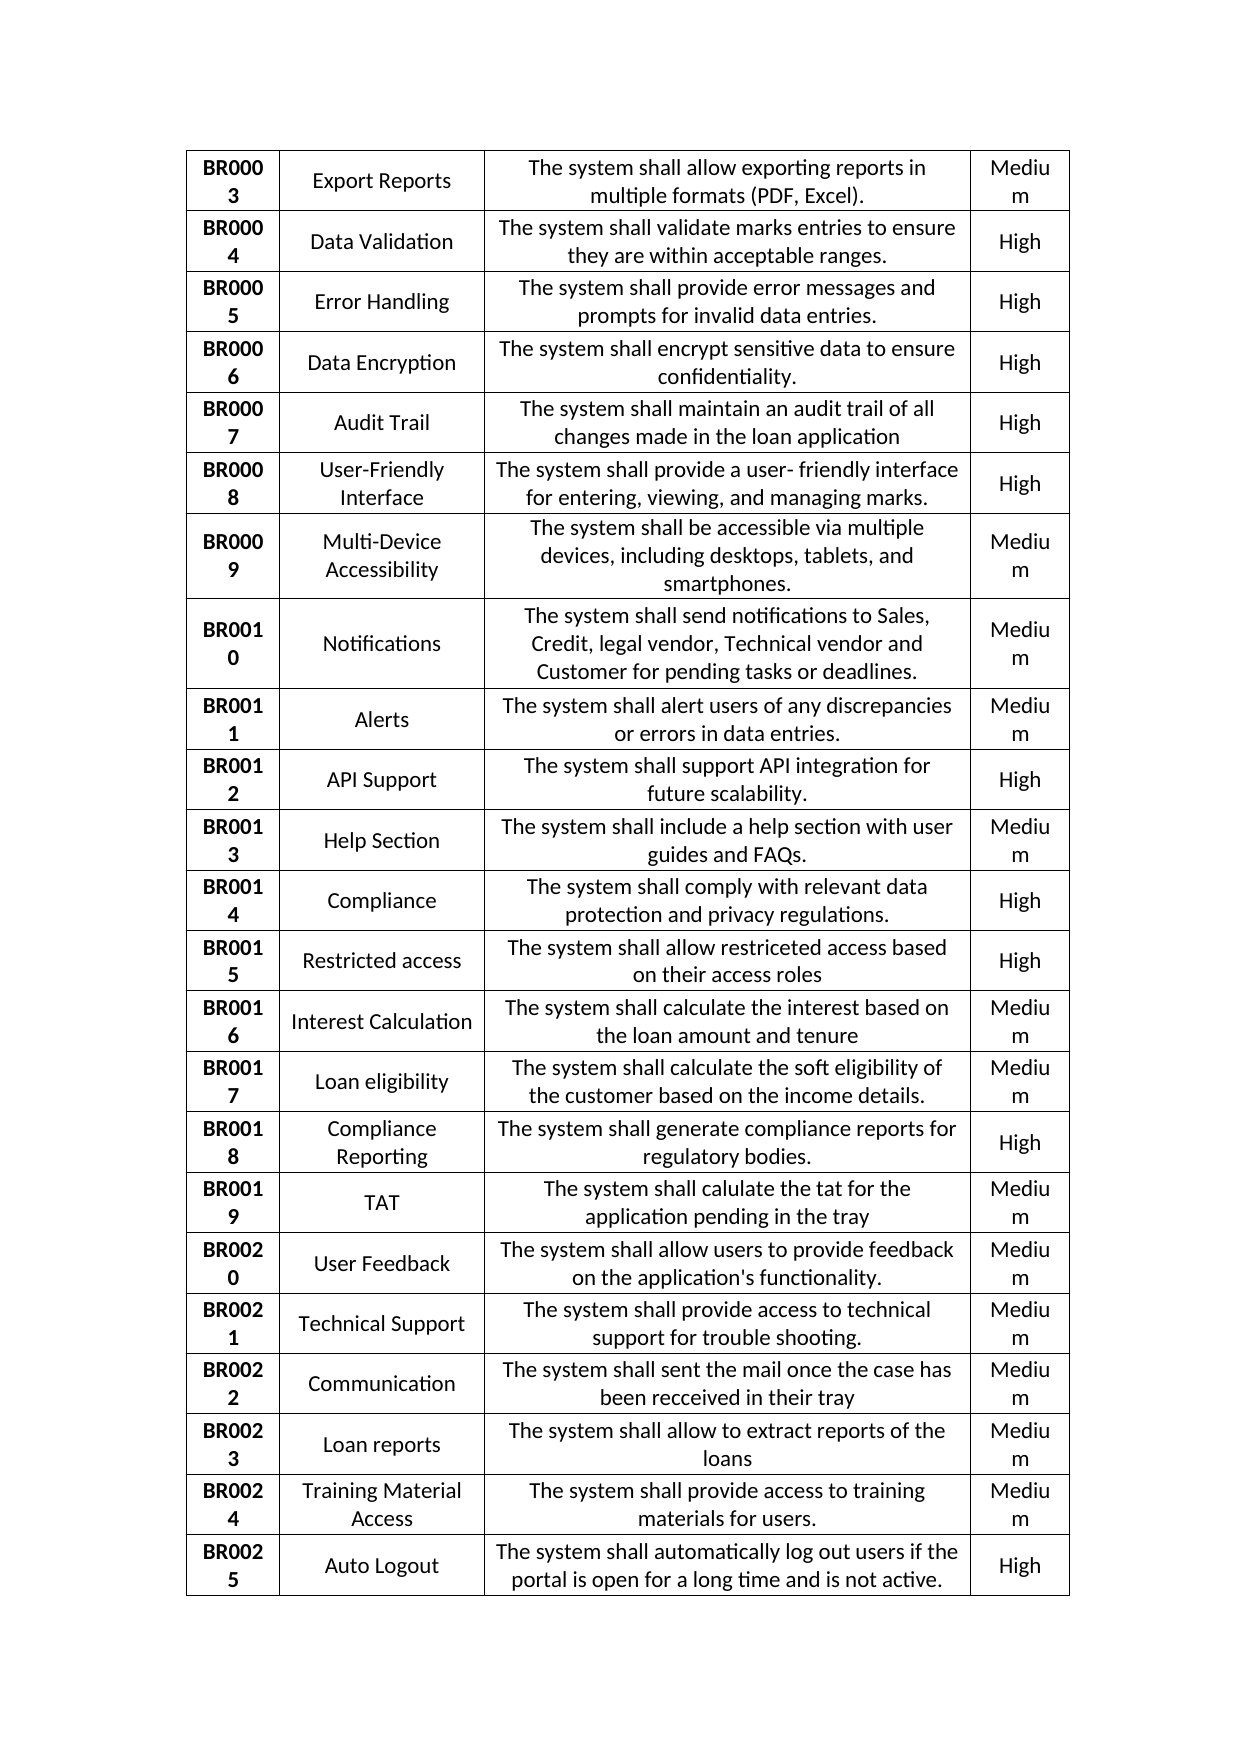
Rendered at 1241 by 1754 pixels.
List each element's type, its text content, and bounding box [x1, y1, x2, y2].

table_cell The system shall sent the mail once the case has been recceived in their tray [485, 1354, 970, 1413]
table_cell Data Validation [280, 211, 484, 271]
table_cell High [971, 453, 1069, 512]
table_cell Medium [971, 991, 1069, 1051]
table_cell Notifications [280, 599, 484, 688]
table_cell The system shall allow restriceted access based on their access roles [485, 931, 970, 990]
table_cell The system shall provide a user- friendly interface for entering, viewing, and managing marks. [485, 453, 970, 512]
table_cell The system shall allow users to provide feedback on the application's functionality. [485, 1233, 970, 1292]
table_cell BR0009 [187, 514, 279, 598]
table_cell Medium [971, 1233, 1069, 1292]
table_cell Medium [971, 689, 1069, 749]
table_cell The system shall provide error messages and prompts for invalid data entries. [485, 272, 970, 331]
table_cell BR0011 [187, 689, 279, 749]
table_cell Restricted access [280, 931, 484, 990]
table_cell BR0018 [187, 1112, 279, 1172]
table_cell BR0007 [187, 393, 279, 452]
table_cell The system shall automatically log out users if the portal is open for a long time and is not active. [485, 1535, 970, 1594]
table_cell Training Material Access [280, 1475, 484, 1534]
table_cell Compliance Reporting [280, 1112, 484, 1172]
table_cell BR0012 [187, 750, 279, 809]
table_cell Data Encryption [280, 332, 484, 392]
table_cell Medium [971, 1173, 1069, 1232]
table_cell Error Handling [280, 272, 484, 331]
table_cell Loan eligibility [280, 1052, 484, 1111]
table_cell BR0008 [187, 453, 279, 512]
table_cell BR0014 [187, 871, 279, 930]
table_cell High [971, 1112, 1069, 1172]
table_cell The system shall include a help section with user guides and FAQs. [485, 810, 970, 869]
table_cell BR0020 [187, 1233, 279, 1292]
table_cell Medium [971, 151, 1069, 210]
table_cell The system shall send notifications to Sales, Credit, legal vendor, Technical vendor and Customer for pending tasks or deadlines. [485, 599, 970, 688]
table_cell The system shall calculate the soft eligibility of the customer based on the income details. [485, 1052, 970, 1111]
table_cell BR0021 [187, 1294, 279, 1353]
table_cell Medium [971, 514, 1069, 598]
table_cell BR0017 [187, 1052, 279, 1111]
table_cell API Support [280, 750, 484, 809]
table_cell Help Section [280, 810, 484, 869]
table_cell The system shall calulate the tat for the application pending in the tray [485, 1173, 970, 1232]
table_cell High [971, 750, 1069, 809]
table_cell High [971, 393, 1069, 452]
table_cell Medium [971, 1052, 1069, 1111]
table_cell Compliance [280, 871, 484, 930]
table_cell The system shall be accessible via multiple devices, including desktops, tablets, and smartphones. [485, 514, 970, 598]
table_cell The system shall provide access to technical support for trouble shooting. [485, 1294, 970, 1353]
table_cell Medium [971, 1294, 1069, 1353]
table_cell High [971, 272, 1069, 331]
table_cell BR0024 [187, 1475, 279, 1534]
table_cell BR0010 [187, 599, 279, 688]
table_cell Medium [971, 1414, 1069, 1474]
table_cell High [971, 332, 1069, 392]
table_cell BR0015 [187, 931, 279, 990]
table_cell The system shall comply with relevant data protection and privacy regulations. [485, 871, 970, 930]
table_cell Medium [971, 810, 1069, 869]
table_cell Audit Trail [280, 393, 484, 452]
table_cell Medium [971, 599, 1069, 688]
table_cell BR0005 [187, 272, 279, 331]
table_cell Auto Logout [280, 1535, 484, 1594]
table_cell High [971, 871, 1069, 930]
table_cell The system shall generate compliance reports for regulatory bodies. [485, 1112, 970, 1172]
table_cell TAT [280, 1173, 484, 1232]
table_cell Alerts [280, 689, 484, 749]
table_cell Technical Support [280, 1294, 484, 1353]
table_cell BR0019 [187, 1173, 279, 1232]
table_cell High [971, 1535, 1069, 1594]
table_cell Export Reports [280, 151, 484, 210]
table_cell BR0004 [187, 211, 279, 271]
table_cell The system shall validate marks entries to ensure they are within acceptable ranges. [485, 211, 970, 271]
table_cell The system shall alert users of any discrepancies or errors in data entries. [485, 689, 970, 749]
table_cell Communication [280, 1354, 484, 1413]
table_cell The system shall provide access to training materials for users. [485, 1475, 970, 1534]
table_cell BR0006 [187, 332, 279, 392]
table_cell Medium [971, 1475, 1069, 1534]
table_cell Medium [971, 1354, 1069, 1413]
table_cell The system shall support API integration for future scalability. [485, 750, 970, 809]
table_cell Multi-Device Accessibility [280, 514, 484, 598]
table_cell BR0013 [187, 810, 279, 869]
table_cell BR0023 [187, 1414, 279, 1474]
table_cell Loan reports [280, 1414, 484, 1474]
table_cell High [971, 211, 1069, 271]
table_cell The system shall allow exporting reports in multiple formats (PDF, Excel). [485, 151, 970, 210]
table_cell BR0022 [187, 1354, 279, 1413]
table_cell The system shall calculate the interest based on the loan amount and tenure [485, 991, 970, 1051]
table_cell The system shall encrypt sensitive data to ensure confidentiality. [485, 332, 970, 392]
table_cell BR0003 [187, 151, 279, 210]
table_cell BR0025 [187, 1535, 279, 1594]
table_cell Interest Calculation [280, 991, 484, 1051]
table_cell User-Friendly Interface [280, 453, 484, 512]
table_cell High [971, 931, 1069, 990]
table_cell User Feedback [280, 1233, 484, 1292]
table_cell The system shall maintain an audit trail of all changes made in the loan application [485, 393, 970, 452]
table_cell BR0016 [187, 991, 279, 1051]
table_cell The system shall allow to extract reports of the loans [485, 1414, 970, 1474]
